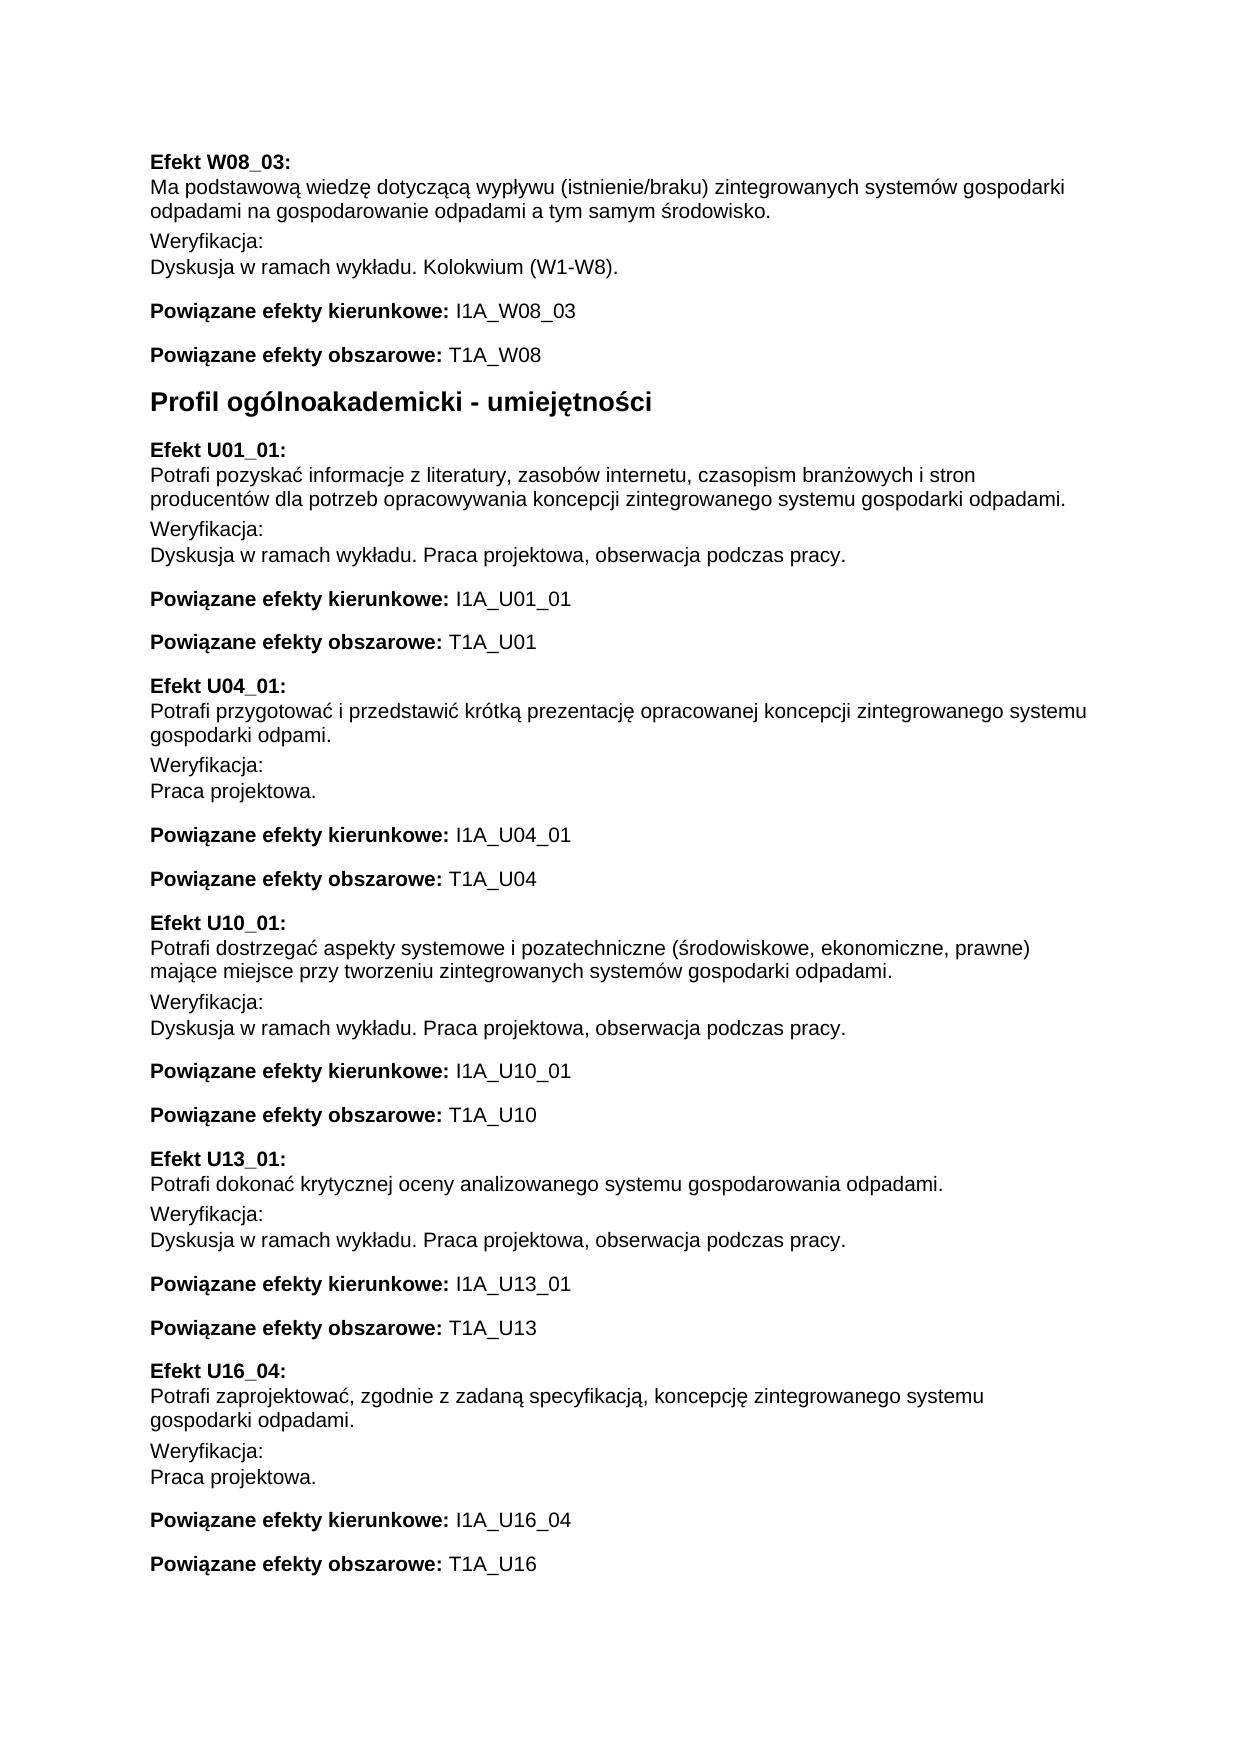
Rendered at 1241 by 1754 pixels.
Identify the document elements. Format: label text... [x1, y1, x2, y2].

text Efekt W08_03: [150, 150, 1090, 174]
subtitle Profil ogólnoakademicki - umiejętności [150, 386, 1090, 418]
text Powiązane efekty obszarowe: T1A_U16 [150, 1552, 1090, 1576]
text Powiązane efekty obszarowe: T1A_U10 [150, 1103, 1090, 1127]
text Weryfikacja: [150, 517, 1090, 541]
text Efekt U04_01: [150, 674, 1090, 698]
text Weryfikacja: [150, 989, 1090, 1013]
text Dyskusja w ramach wykładu. Kolokwium (W1-W8). [150, 255, 1090, 279]
text Potrafi pozyskać informacje z literatury, zasobów internetu, czasopism branżowych i stron producentów dla potrzeb opracowywania koncepcji zintegrowanego systemu gospodarki odpadami. [150, 462, 1090, 510]
text Powiązane efekty kierunkowe: I1A_U16_04 [150, 1508, 1090, 1532]
text Weryfikacja: [150, 229, 1090, 253]
text Potrafi przygotować i przedstawić krótką prezentację opracowanej koncepcji zintegrowanego systemu gospodarki odpami. [150, 699, 1090, 747]
text Dyskusja w ramach wykładu. Praca projektowa, obserwacja podczas pracy. [150, 543, 1090, 567]
text Powiązane efekty kierunkowe: I1A_W08_03 [150, 299, 1090, 323]
text Weryfikacja: [150, 1438, 1090, 1462]
text Efekt U16_04: [150, 1359, 1090, 1383]
text Powiązane efekty kierunkowe: I1A_U13_01 [150, 1272, 1090, 1296]
text Praca projektowa. [150, 1464, 1090, 1488]
text Powiązane efekty kierunkowe: I1A_U04_01 [150, 823, 1090, 847]
text Dyskusja w ramach wykładu. Praca projektowa, obserwacja podczas pracy. [150, 1016, 1090, 1039]
text Potrafi zaprojektować, zgodnie z zadaną specyfikacją, koncepcję zintegrowanego systemu gospodarki odpadami. [150, 1384, 1090, 1432]
text Ma podstawową wiedzę dotyczącą wypływu (istnienie/braku) zintegrowanych systemów gospodarki odpadami na gospodarowanie odpadami a tym samym środowisko. [150, 175, 1090, 223]
text Powiązane efekty kierunkowe: I1A_U01_01 [150, 586, 1090, 610]
text Powiązane efekty kierunkowe: I1A_U10_01 [150, 1059, 1090, 1083]
text Weryfikacja: [150, 753, 1090, 777]
text Efekt U10_01: [150, 910, 1090, 934]
text Efekt U01_01: [150, 437, 1090, 461]
text Powiązane efekty obszarowe: T1A_W08 [150, 343, 1090, 367]
text Powiązane efekty obszarowe: T1A_U13 [150, 1316, 1090, 1339]
text Powiązane efekty obszarowe: T1A_U04 [150, 867, 1090, 891]
text Praca projektowa. [150, 779, 1090, 803]
text Efekt U13_01: [150, 1147, 1090, 1171]
text Weryfikacja: [150, 1202, 1090, 1226]
text Powiązane efekty obszarowe: T1A_U01 [150, 630, 1090, 654]
text Potrafi dokonać krytycznej oceny analizowanego systemu gospodarowania odpadami. [150, 1172, 1090, 1196]
text Dyskusja w ramach wykładu. Praca projektowa, obserwacja podczas pracy. [150, 1228, 1090, 1252]
text Potrafi dostrzegać aspekty systemowe i pozatechniczne (środowiskowe, ekonomiczne, prawne) mające miejsce przy tworzeniu zintegrowanych systemów gospodarki odpadami. [150, 935, 1090, 983]
